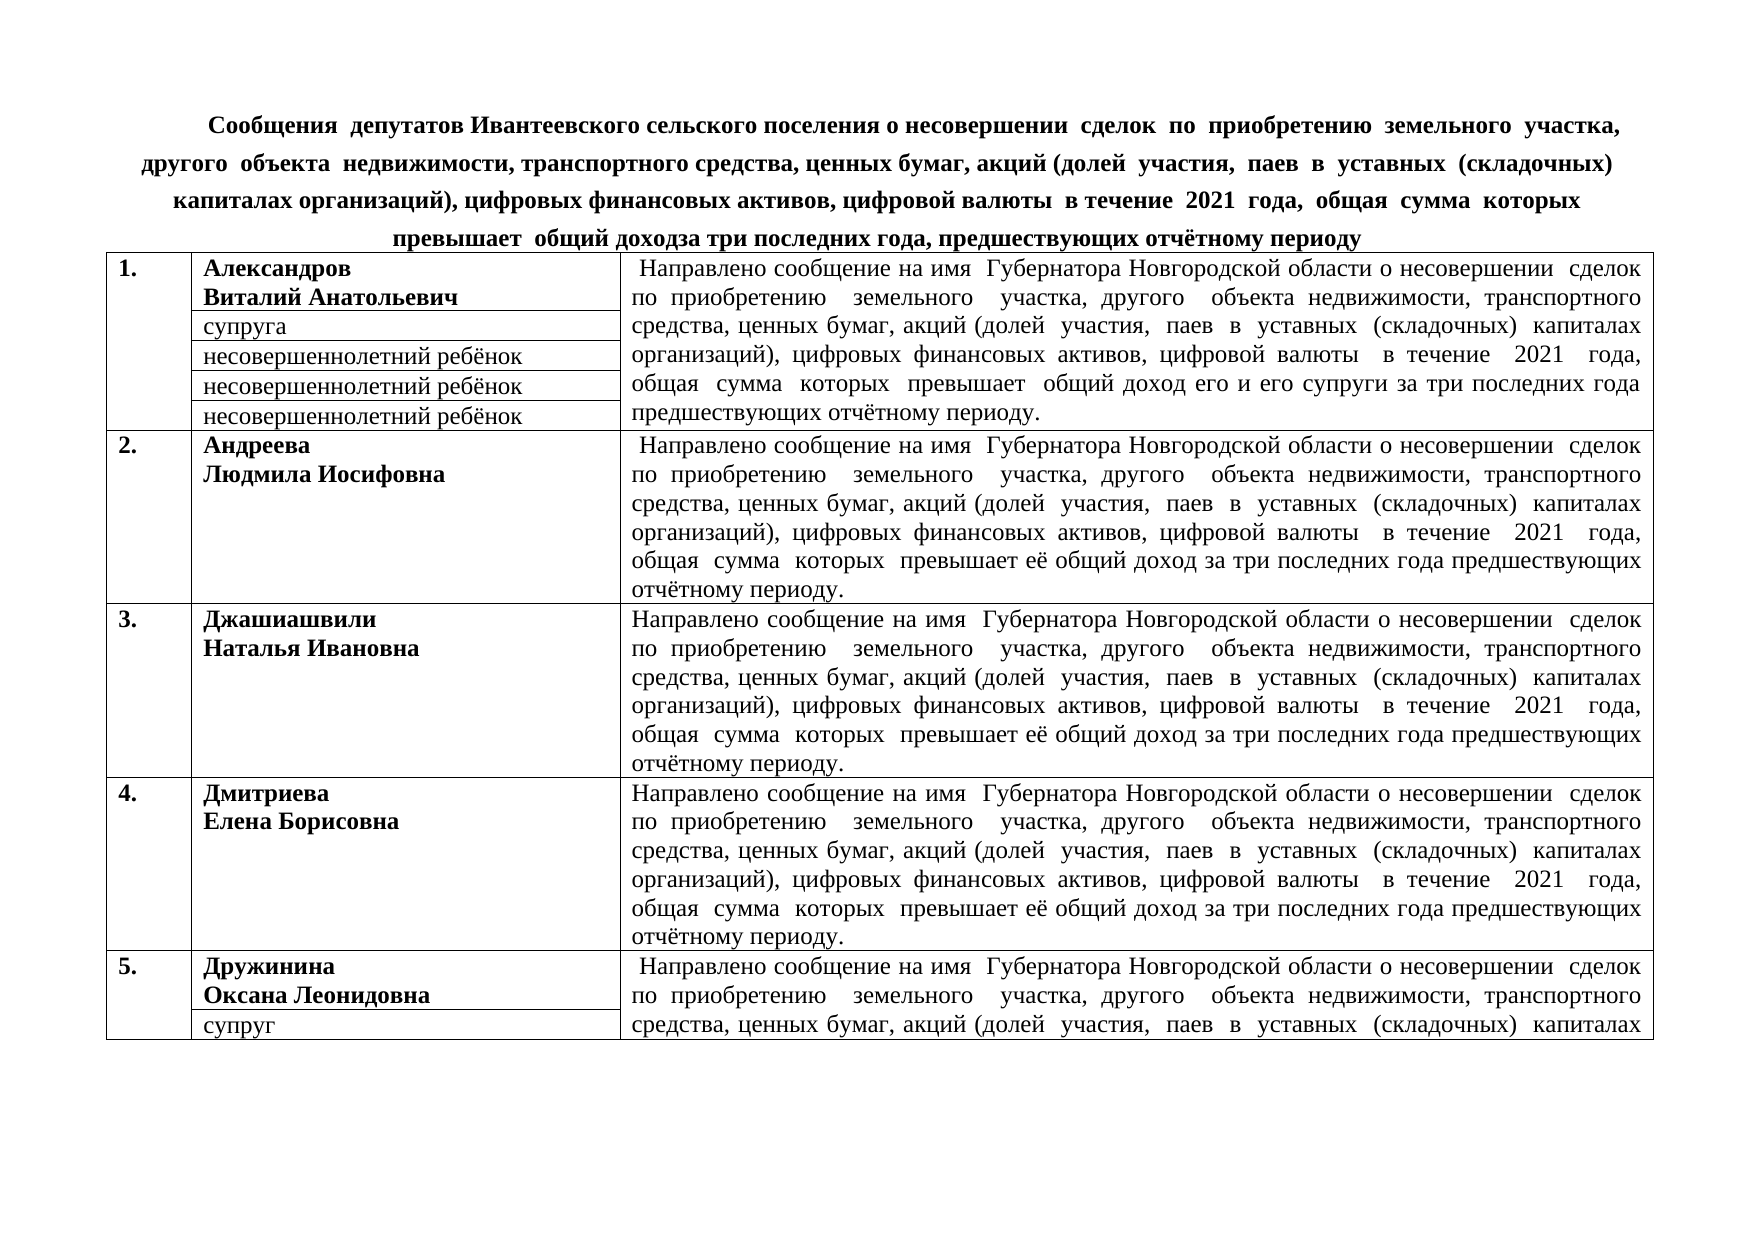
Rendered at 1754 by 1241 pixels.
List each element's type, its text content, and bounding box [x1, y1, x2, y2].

table_cell Направлено сообщение на имя Губернатора Новгородской области о несовершении сделок по приобретению земельного участка, другого объекта недвижимости, транспортного средства, ценных бумаг, акций (долей участия, паев в уставных (складочных) капиталах организаций), цифровых финансовых активов, цифровой валюты в течение 2021 года, общая сумма которых превышает её общий доход за три последних года предшествующих отчётному периоду. [621, 431, 1653, 603]
table_cell Джашиашвили Наталья Ивановна [192, 604, 620, 777]
table_header Направлено сообщение на имя Губернатора Новгородской области о несовершении сделок по приобретению земельного участка, другого объекта недвижимости, транспортного средства, ценных бумаг, акций (долей участия, паев в уставных (складочных) капиталах организаций), цифровых финансовых активов, цифровой валюты в течение 2021 года, общая сумма которых превышает общий доход его и его супруги за три последних года предшествующих отчётному периоду. [621, 253, 1653, 429]
table_cell Направлено сообщение на имя Губернатора Новгородской области о несовершении сделок по приобретению земельного участка, другого объекта недвижимости, транспортного средства, ценных бумаг, акций (долей участия, паев в уставных (складочных) капиталах организаций), цифровых финансовых активов, цифровой валюты в течение 2021 года, общая сумма которых превышает её общий доход за три последних года предшествующих отчётному периоду. [621, 778, 1653, 950]
table_cell 2. [107, 431, 191, 603]
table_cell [621, 951, 1653, 1038]
table_cell 3. [107, 604, 191, 777]
table_header Александров Виталий Анатольевич [192, 253, 620, 310]
table_cell Направлено сообщение на имя Губернатора Новгородской области о несовершении сделок по приобретению земельного участка, другого объекта недвижимости, транспортного средства, ценных бумаг, акций (долей участия, паев в уставных (складочных) капиталах организаций), цифровых финансовых активов, цифровой валюты в течение 2021 года, общая сумма которых превышает её общий доход за три последних года предшествующих отчётному периоду. [621, 604, 1653, 777]
table_cell 4. [107, 778, 191, 950]
table_cell Андреева Людмила Иосифовна [192, 431, 620, 603]
table_cell несовершеннолетний ребёнок [192, 401, 620, 429]
table_cell супруга [192, 311, 620, 340]
table_cell несовершеннолетний ребёнок [192, 341, 620, 370]
table_header 1. [107, 253, 191, 429]
table_cell 5. [107, 951, 191, 1038]
text Сообщения депутатов Ивантеевского сельского поселения о несовершении сделок по приобретению земельного участка, другого объекта недвижимости, транспортного средства, ценных бумаг, акций (долей участия, паев в уставных (складочных) капиталах организаций), цифровых финансовых активов, цифровой валюты в течение 2021 года, общая сумма которых превышает общий доходза три последних года, предшествующих отчётному периоду [118, 102, 1636, 252]
table_cell Дружинина Оксана Леонидовна [192, 951, 620, 1009]
table_cell Дмитриева Елена Борисовна [192, 778, 620, 950]
table_cell несовершеннолетний ребёнок [192, 371, 620, 400]
table_cell супруг [192, 1010, 620, 1038]
